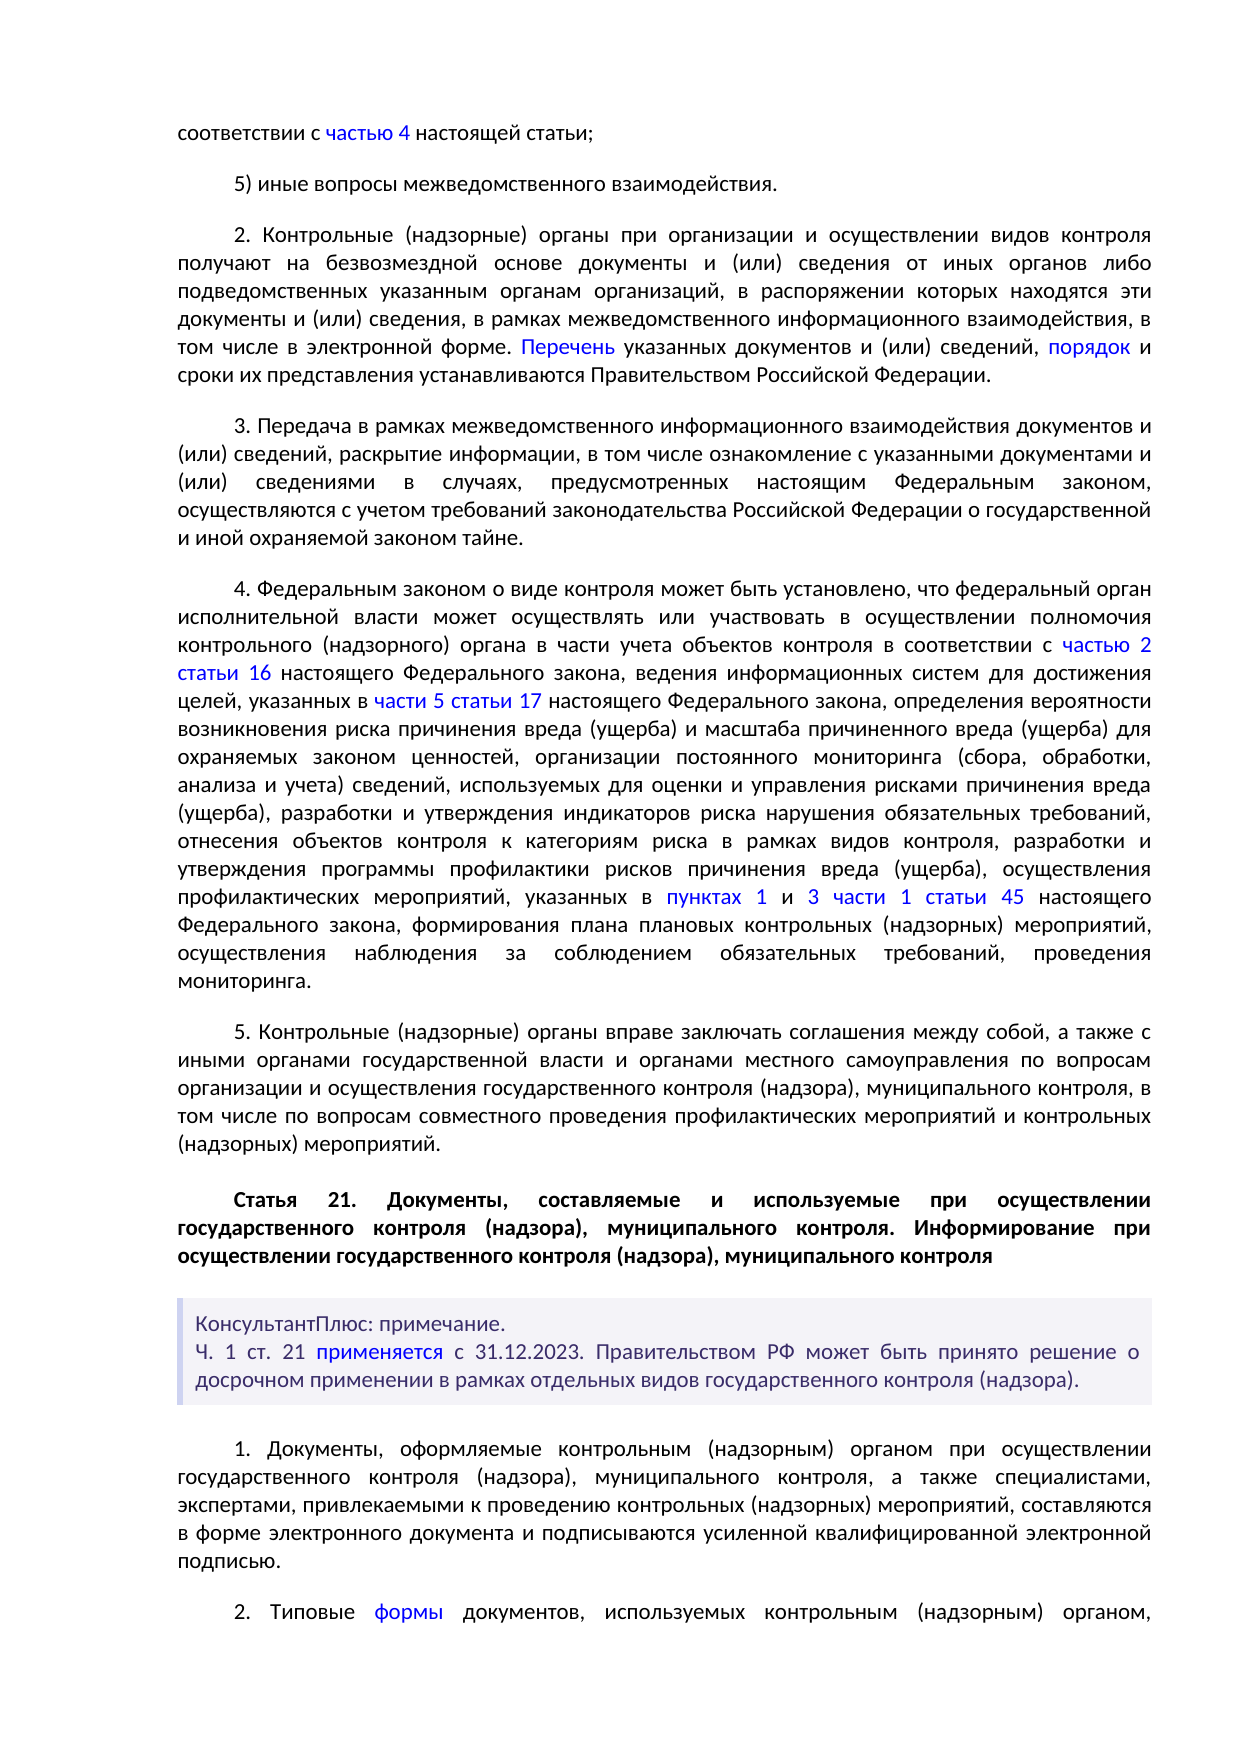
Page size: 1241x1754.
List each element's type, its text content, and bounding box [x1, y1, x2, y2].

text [177, 118, 1152, 146]
text 5. Контрольные (надзорные) органы вправе заключать соглашения между собой, а также с иными органами государственной власти и органами местного самоуправления по вопросам организации и осуществления государственного контроля (надзора), муниципального контроля, в том числе по вопросам совместного проведения профилактических мероприятий и контрольных (надзорных) мероприятий. [177, 1017, 1152, 1157]
table_header [183, 1298, 195, 1405]
text 3. Передача в рамках межведомственного информационного взаимодействия документов и (или) сведений, раскрытие информации, в том числе ознакомление с указанными документами и (или) сведениями в случаях, предусмотренных настоящим Федеральным законом, осуществляются с учетом требований законодательства Российской Федерации о государственной и иной охраняемой законом тайне. [177, 411, 1152, 551]
table_header [1140, 1298, 1152, 1405]
text 1. Документы, оформляемые контрольным (надзорным) органом при осуществлении государственного контроля (надзора), муниципального контроля, а также специалистами, экспертами, привлекаемыми к проведению контрольных (надзорных) мероприятий, составляются в форме электронного документа и подписываются усиленной квалифицированной электронной подписью. [177, 1434, 1152, 1574]
table_header [177, 1298, 183, 1405]
text 4. Федеральным законом о виде контроля может быть установлено, что федеральный орган исполнительной власти может осуществлять или участвовать в осуществлении полномочия контрольного (надзорного) органа в части учета объектов контроля в соответствии с частью 2 статьи 16 настоящего Федерального закона, ведения информационных систем для достижения целей, указанных в части 5 статьи 17 настоящего Федерального закона, определения вероятности возникновения риска причинения вреда (ущерба) и масштаба причиненного вреда (ущерба) для охраняемых законом ценностей, организации постоянного мониторинга (сбора, обработки, анализа и учета) сведений, используемых для оценки и управления рисками причинения вреда (ущерба), разработки и утверждения индикаторов риска нарушения обязательных требований, отнесения объектов контроля к категориям риска в рамках видов контроля, разработки и утверждения программы профилактики рисков причинения вреда (ущерба), осуществления профилактических мероприятий, указанных в пунктах 1 и 3 части 1 статьи 45 настоящего Федерального закона, формирования плана плановых контрольных (надзорных) мероприятий, осуществления наблюдения за соблюдением обязательных требований, проведения мониторинга. [177, 574, 1152, 994]
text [177, 1597, 1152, 1625]
table_header КонсультантПлюс: примечание. Ч. 1 ст. 21 применяется с 31.12.2023. Правительством РФ может быть принято решение о досрочном применении в рамках отдельных видов государственного контроля (надзора). [195, 1298, 1140, 1405]
title Статья 21. Документы, составляемые и используемые при осуществлении государственного контроля (надзора), муниципального контроля. Информирование при осуществлении государственного контроля (надзора), муниципального контроля [177, 1185, 1152, 1269]
text 2. Контрольные (надзорные) органы при организации и осуществлении видов контроля получают на безвозмездной основе документы и (или) сведения от иных органов либо подведомственных указанным органам организаций, в распоряжении которых находятся эти документы и (или) сведения, в рамках межведомственного информационного взаимодействия, в том числе в электронной форме. Перечень указанных документов и (или) сведений, порядок и сроки их представления устанавливаются Правительством Российской Федерации. [177, 220, 1152, 388]
text 5) иные вопросы межведомственного взаимодействия. [177, 169, 1152, 197]
